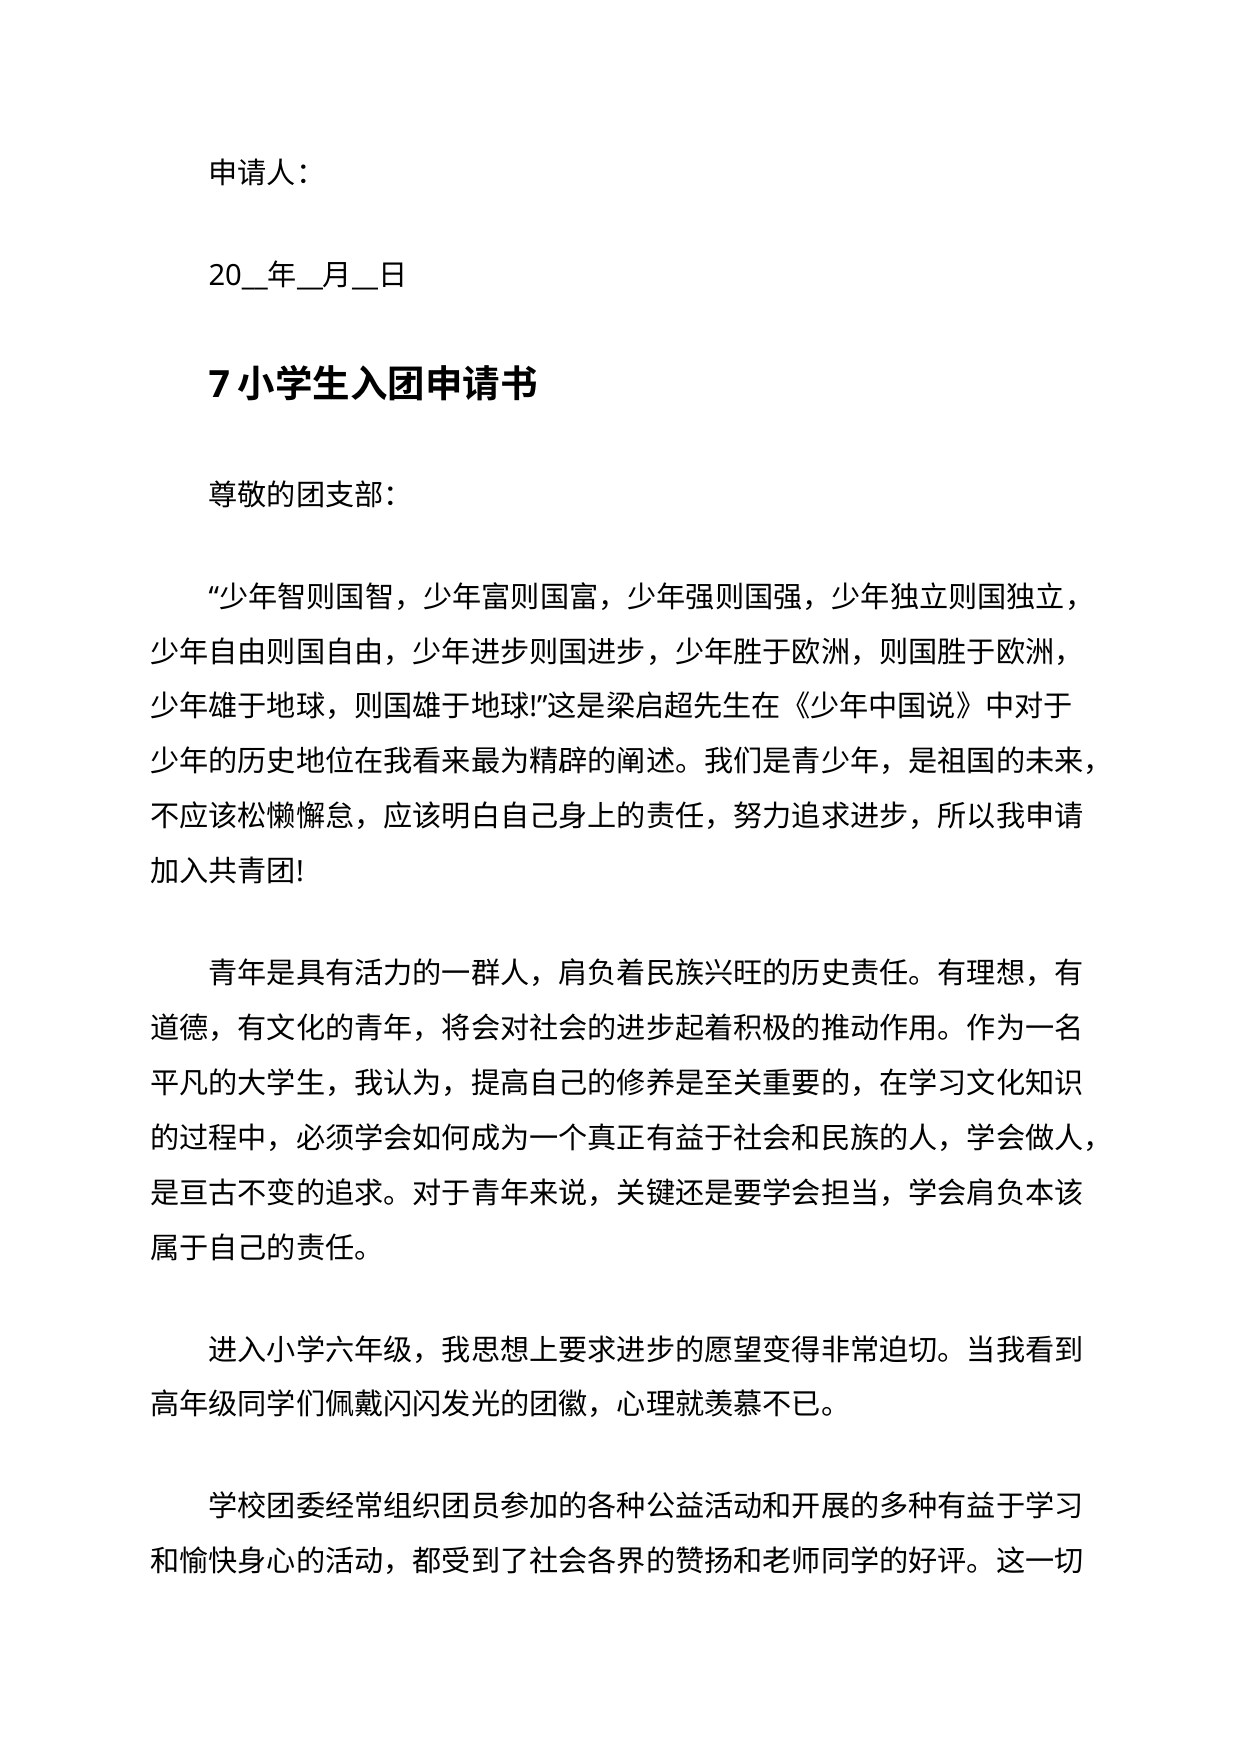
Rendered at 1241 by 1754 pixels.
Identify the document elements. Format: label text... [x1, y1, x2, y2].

text 申请人： [150, 150, 1090, 192]
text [150, 1483, 1090, 1580]
text “少年智则国智，少年富则国富，少年强则国强，少年独立则国独立，少年自由则国自由，少年进步则国进步，少年胜于欧洲，则国胜于欧洲，少年雄于地球，则国雄于地球!”这是梁启超先生在《少年中国说》中对于少年的历史地位在我看来最为精辟的阐述。我们是青少年，是祖国的未来，不应该松懒懈怠，应该明白自己身上的责任，努力追求进步，所以我申请加入共青团! [150, 573, 1090, 890]
text 7小学生入团申请书 [150, 354, 1090, 408]
text 20__年__月__日 [150, 252, 1090, 294]
text 青年是具有活力的一群人，肩负着民族兴旺的历史责任。有理想，有道德，有文化的青年，将会对社会的进步起着积极的推动作用。作为一名平凡的大学生，我认为，提高自己的修养是至关重要的，在学习文化知识的过程中，必须学会如何成为一个真正有益于社会和民族的人，学会做人，是亘古不变的追求。对于青年来说，关键还是要学会担当，学会肩负本该属于自己的责任。 [150, 950, 1090, 1267]
text 尊敬的团支部： [150, 471, 1090, 514]
text 进入小学六年级，我思想上要求进步的愿望变得非常迫切。当我看到高年级同学们佩戴闪闪发光的团徽，心理就羡慕不已。 [150, 1326, 1090, 1423]
